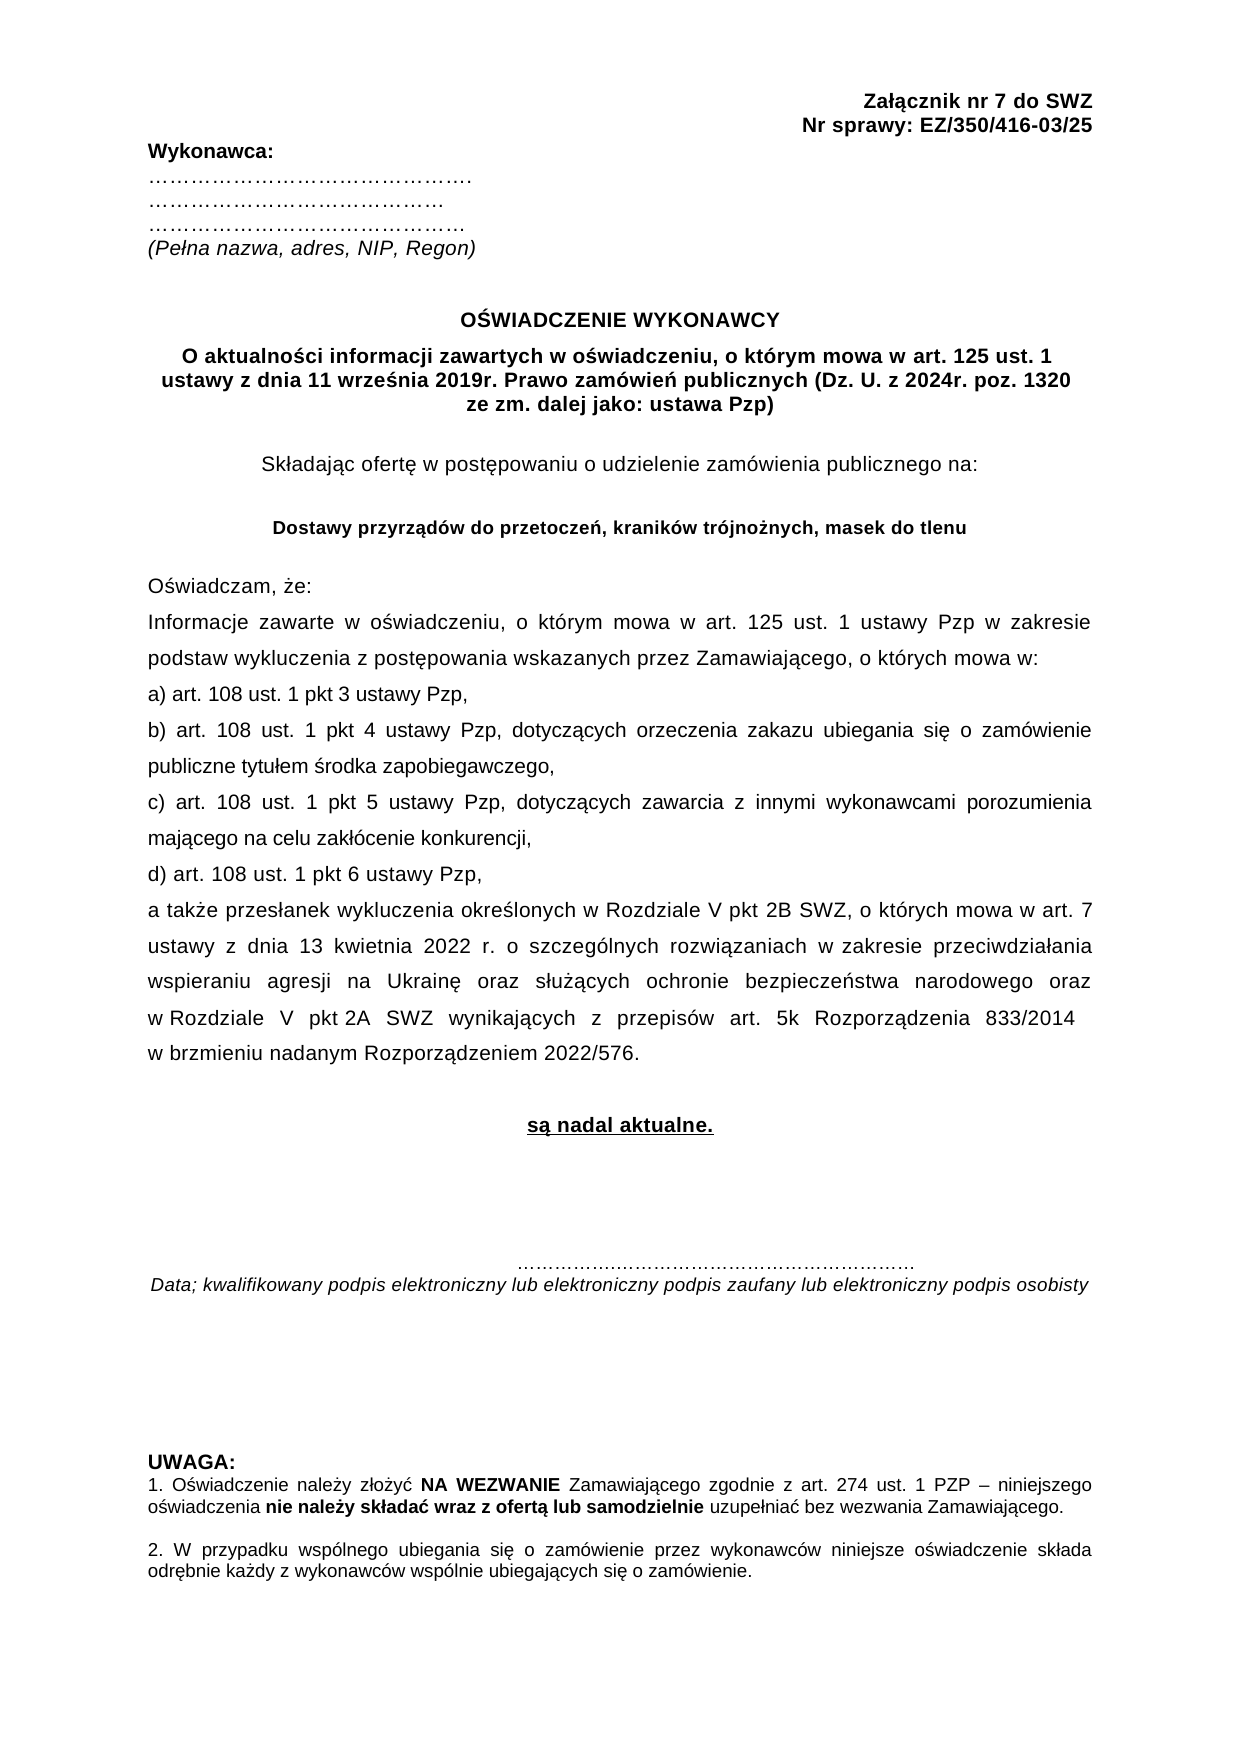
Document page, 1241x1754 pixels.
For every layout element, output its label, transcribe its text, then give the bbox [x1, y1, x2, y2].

text Nr sprawy: EZ/350/416-03/25 [768, 113, 1093, 137]
text O aktualności informacji zawartych w oświadczeniu, o którym mowa w art. 125 ust. 1 ustawy z dnia 11 września 2019r. Prawo zamówień publicznych (Dz. U. z 2024r. poz. 1320 ze zm. dalej jako: ustawa Pzp) [148, 344, 1093, 416]
text (Pełna nazwa, adres, NIP, Regon) [148, 236, 487, 260]
text Dostawy przyrządów do przetoczeń, kraników trójnożnych, masek do tlenu [148, 517, 1093, 538]
text UWAGA: [148, 1450, 1093, 1474]
text Załącznik nr 7 do SWZ [768, 89, 1093, 113]
text 2. W przypadku wspólnego ubiegania się o zamówienie przez wykonawców niniejsze oświadczenie składa odrębnie każdy z wykonawców wspólnie ubiegających się o zamówienie. [148, 1539, 1093, 1582]
text są nadal aktualne. [148, 1113, 1093, 1137]
text Informacje zawarte w oświadczeniu, o którym mowa w art. 125 ust. 1 ustawy Pzp w zakresie podstaw wykluczenia z postępowania wskazanych przez Zamawiającego, o których mowa w: [148, 610, 1093, 670]
text Wykonawca: [148, 138, 1093, 162]
text Data; kwalifikowany podpis elektroniczny lub elektroniczny podpis zaufany lub elektroniczny podpis osobisty [148, 1273, 1093, 1295]
text a także przesłanek wykluczenia określonych w Rozdziale V pkt 2B SWZ, o których mowa w art. 7 ustawy z dnia 13 kwietnia 2022 r. o szczególnych rozwiązaniach w zakresie przeciwdziałania wspieraniu agresji na Ukrainę oraz służących ochronie bezpieczeństwa narodowego oraz w Rozdziale V pkt 2A SWZ wynikających z przepisów art. 5k Rozporządzenia 833/2014 w brzmieniu nadanym Rozporządzeniem 2022/576. [148, 897, 1093, 1065]
text b) art. 108 ust. 1 pkt 4 ustawy Pzp, dotyczących orzeczenia zakazu ubiegania się o zamówienie publiczne tytułem środka zapobiegawczego, [148, 718, 1093, 778]
text a) art. 108 ust. 1 pkt 3 ustawy Pzp, [148, 682, 1093, 706]
text c) art. 108 ust. 1 pkt 5 ustawy Pzp, dotyczących zawarcia z innymi wykonawcami porozumienia mającego na celu zakłócenie konkurencji, [148, 790, 1093, 849]
text 1. Oświadczenie należy złożyć NA WEZWANIE Zamawiającego zgodnie z art. 274 ust. 1 PZP – niniejszego oświadczenia nie należy składać wraz z ofertą lub samodzielnie uzupełniać bez wezwania Zamawiającego. [148, 1474, 1093, 1517]
text …………….………………………………………… [443, 1252, 1093, 1273]
text Oświadczam, że: [148, 574, 1093, 598]
text Składając ofertę w postępowaniu o udzielenie zamówienia publicznego na: [148, 452, 1093, 476]
text ……………………………………… [148, 212, 472, 236]
text OŚWIADCZENIE WYKONAWCY [148, 308, 1093, 332]
text ……………………………………….…………………………………… [148, 164, 472, 212]
text d) art. 108 ust. 1 pkt 6 ustawy Pzp, [148, 862, 1093, 886]
